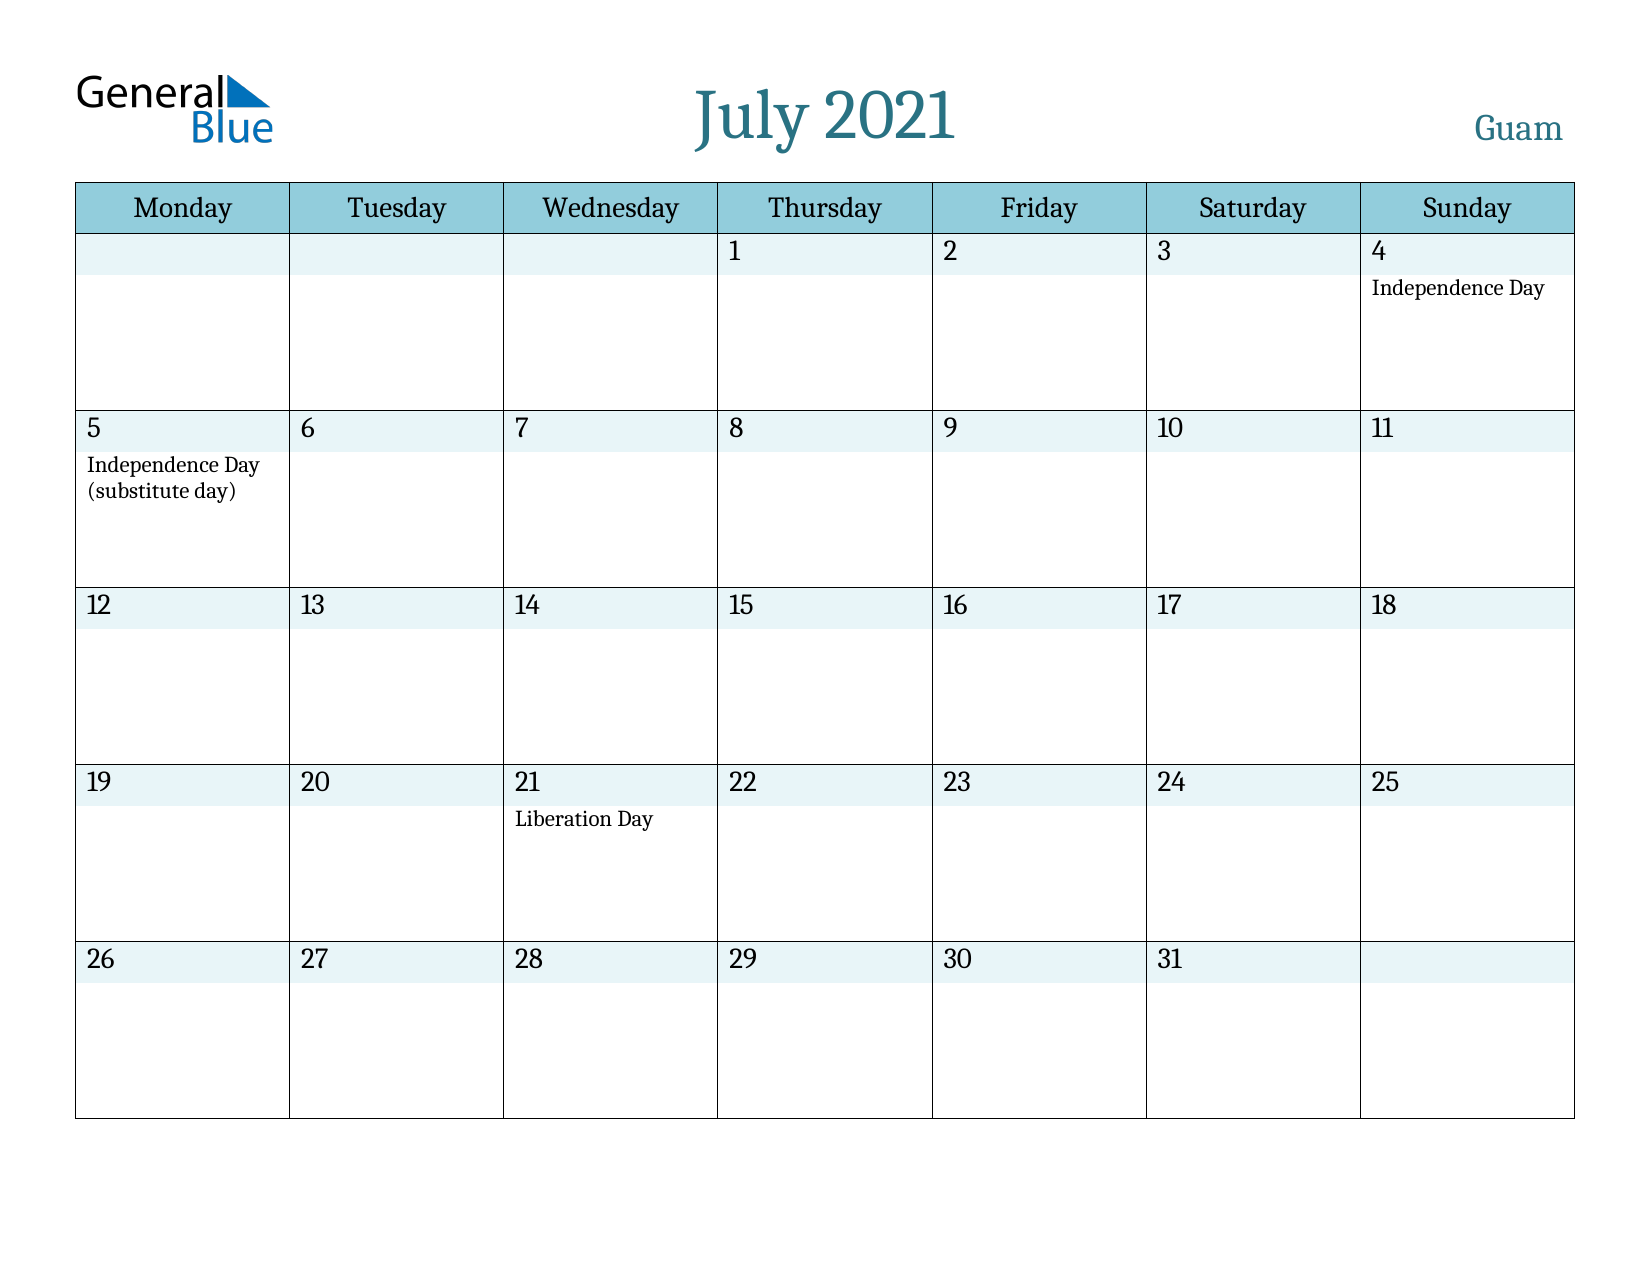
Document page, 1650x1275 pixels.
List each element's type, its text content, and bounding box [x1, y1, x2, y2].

table_cell 9 [933, 411, 1146, 452]
table_cell [933, 275, 1146, 410]
table_cell Tuesday [290, 183, 503, 233]
table_cell 11 [1361, 411, 1574, 452]
table_cell [1147, 452, 1360, 587]
table_cell Thursday [718, 183, 932, 233]
table_cell 14 [504, 588, 717, 629]
table_cell 3 [1147, 234, 1360, 275]
table_cell [290, 629, 503, 764]
table_cell [76, 234, 289, 275]
table_cell [1361, 629, 1574, 764]
table_cell Monday [76, 183, 289, 233]
table_header July 2021 [504, 75, 1146, 182]
table_cell 6 [290, 411, 503, 452]
table_cell Wednesday [504, 183, 717, 233]
table_cell 10 [1147, 411, 1360, 452]
table_cell [76, 629, 289, 764]
table_cell [1147, 629, 1360, 764]
table_cell [933, 806, 1146, 941]
table_cell 20 [290, 765, 503, 806]
table_cell Saturday [1147, 183, 1360, 233]
table_cell [290, 275, 503, 410]
table_cell [290, 234, 503, 275]
table_cell [718, 983, 932, 1118]
table_cell 8 [718, 411, 932, 452]
table_cell [290, 983, 503, 1118]
table_cell 13 [290, 588, 503, 629]
table_cell [76, 983, 289, 1118]
table_cell 12 [76, 588, 289, 629]
table_cell [718, 275, 932, 410]
table_cell 31 [1147, 942, 1360, 983]
table_header [76, 75, 503, 182]
table_cell [76, 806, 289, 941]
table_cell [1147, 275, 1360, 410]
table_cell 27 [290, 942, 503, 983]
table_cell 23 [933, 765, 1146, 806]
table_cell Liberation Day [504, 806, 717, 941]
table_cell 2 [933, 234, 1146, 275]
table_cell [290, 806, 503, 941]
table_cell [1361, 942, 1574, 983]
table_cell [933, 629, 1146, 764]
table_cell [504, 629, 717, 764]
table_cell [933, 452, 1146, 587]
table_header Guam [1146, 75, 1574, 182]
table_cell 4 [1361, 234, 1574, 275]
table_cell [718, 452, 932, 587]
picture [77, 75, 273, 143]
table_cell [1147, 983, 1360, 1118]
table_cell Independence Day [1361, 275, 1574, 410]
table_cell Friday [933, 183, 1146, 233]
table_cell 7 [504, 411, 717, 452]
table_cell 18 [1361, 588, 1574, 629]
table_cell [76, 275, 289, 410]
table_cell [1361, 806, 1574, 941]
table_cell 16 [933, 588, 1146, 629]
table_cell [504, 275, 717, 410]
table_cell 22 [718, 765, 932, 806]
table_cell [1361, 983, 1574, 1118]
table_cell 29 [718, 942, 932, 983]
table_cell 19 [76, 765, 289, 806]
table_cell 28 [504, 942, 717, 983]
table_cell 25 [1361, 765, 1574, 806]
table_cell 24 [1147, 765, 1360, 806]
table_cell Sunday [1361, 183, 1574, 233]
table_cell [1147, 806, 1360, 941]
table_cell Independence Day (substitute day) [76, 452, 289, 587]
table_cell 30 [933, 942, 1146, 983]
table_cell 15 [718, 588, 932, 629]
table_cell [718, 806, 932, 941]
table_cell 1 [718, 234, 932, 275]
table_cell 5 [76, 411, 289, 452]
table_cell 17 [1147, 588, 1360, 629]
table_cell 26 [76, 942, 289, 983]
table_cell [290, 452, 503, 587]
table_cell [1361, 452, 1574, 587]
table_cell [504, 452, 717, 587]
table_cell [933, 983, 1146, 1118]
table_cell 21 [504, 765, 717, 806]
table_cell [718, 629, 932, 764]
table_cell [504, 983, 717, 1118]
table_cell [504, 234, 717, 275]
